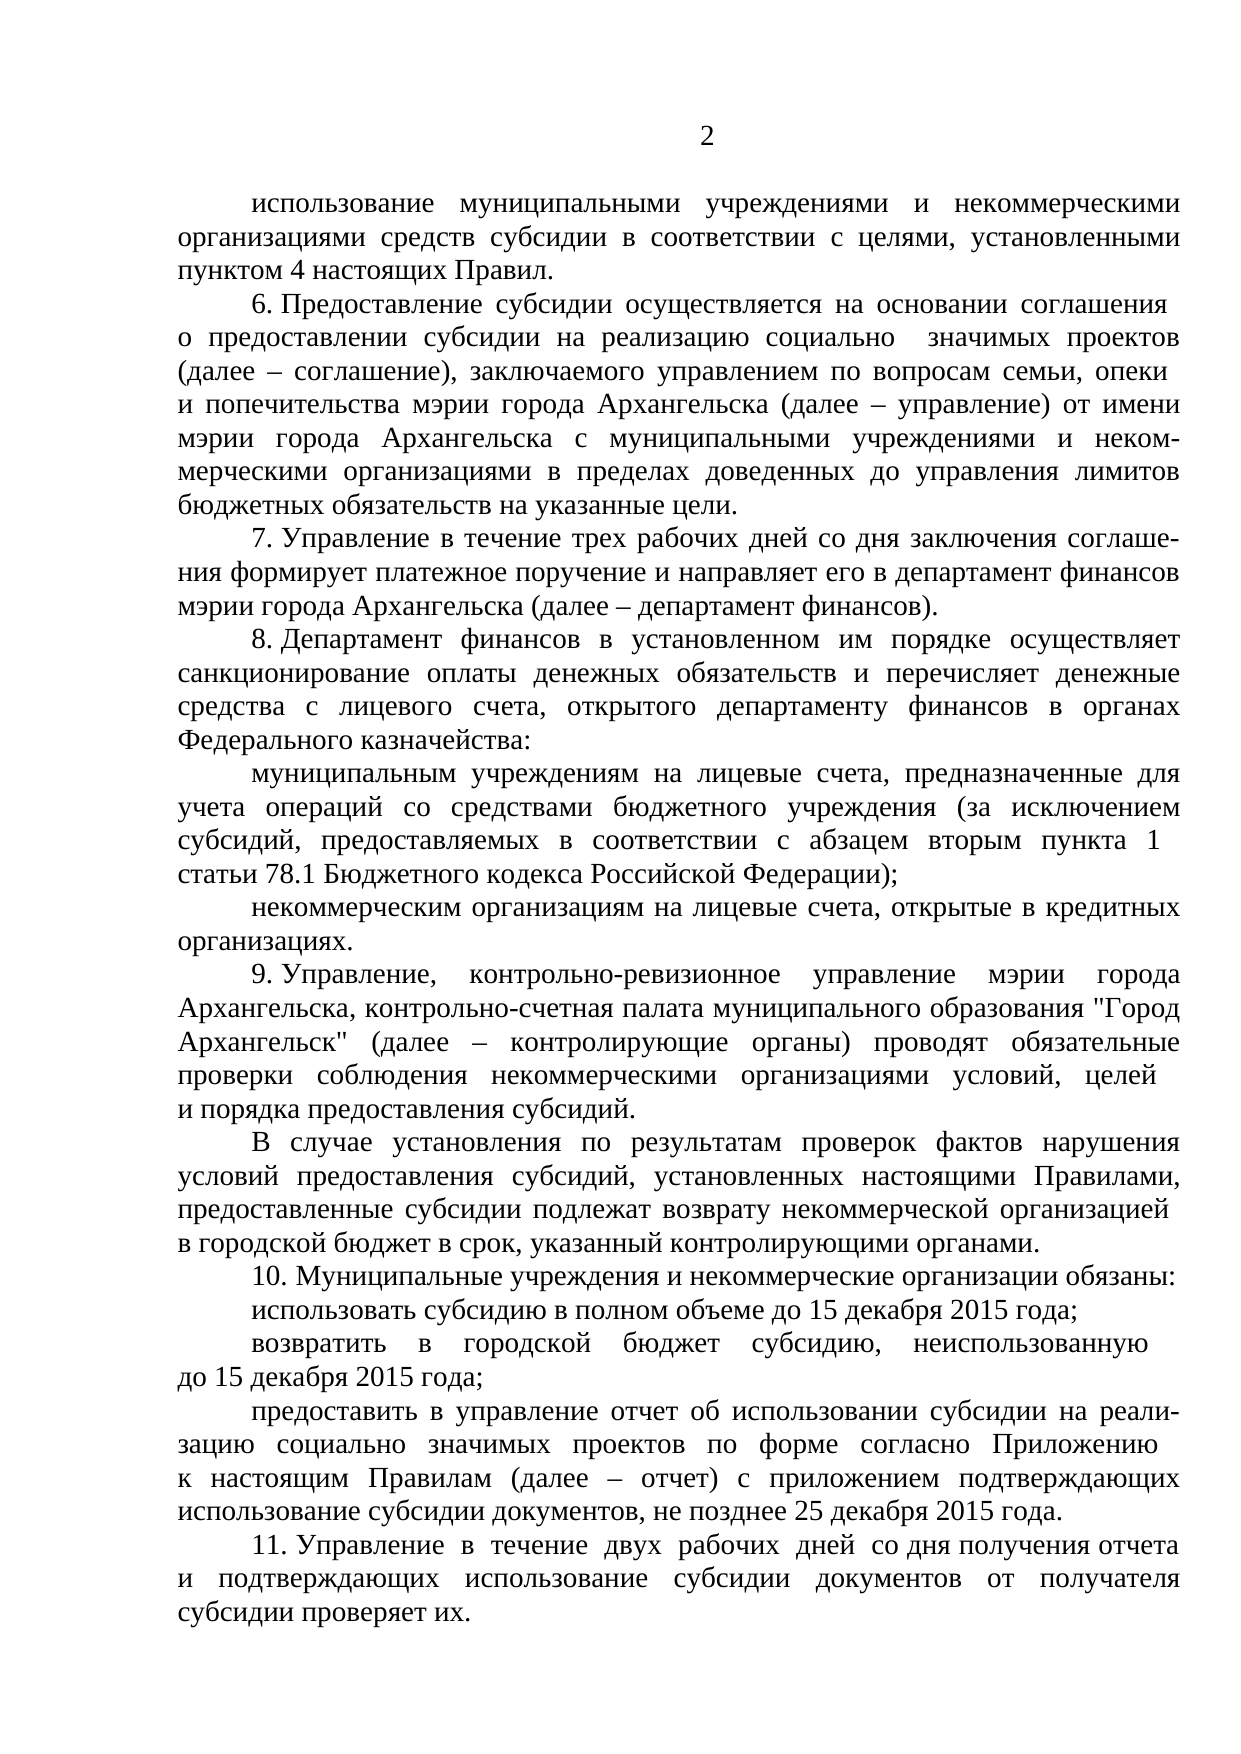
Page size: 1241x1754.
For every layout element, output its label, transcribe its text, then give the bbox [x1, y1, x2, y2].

text 6. Предоставление субсидии осуществляется на основании соглашения о предоставлении субсидии на реализацию социально значимых проектов (далее – соглашение), заключаемого управлением по вопросам семьи, опеки и попечительства мэрии города Архангельска (далее – управление) от имени мэрии города Архангельска с муниципальными учреждениями и неком-мерческими организациями в пределах доведенных до управления лимитов бюджетных обязательств на указанные цели. [177, 286, 1181, 521]
text муниципальным учреждениям на лицевые счета, предназначенные для учета операций со средствами бюджетного учреждения (за исключением субсидий, предоставляемых в соответствии с абзацем вторым пункта 1 статьи 78.1 Бюджетного кодекса Российской Федерации); [177, 755, 1181, 889]
text 11. Управление в течение двух рабочих дней со дня получения отчета и подтверждающих использование субсидии документов от получателя субсидии проверяет их. [177, 1527, 1181, 1627]
text 9. Управление, контрольно-ревизионное управление мэрии города Архангельска, контрольно-счетная палата муниципального образования "Город Архангельск" (далее – контролирующие органы) проводят обязательные проверки соблюдения некоммерческими организациями условий, целей и порядка предоставления субсидий. [177, 957, 1181, 1124]
text 7. Управление в течение трех рабочих дней со дня заключения соглаше-ния формирует платежное поручение и направляет его в департамент финансов мэрии города Архангельска (далее – департамент финансов). [177, 521, 1181, 621]
text некоммерческим организациям на лицевые счета, открытые в кредитных организациях. [177, 889, 1181, 957]
text В случае установления по результатам проверок фактов нарушения условий предоставления субсидий, установленных настоящими Правилами, предоставленные субсидии подлежат возврату некоммерческой организацией в городской бюджет в срок, указанный контролирующими органами. [177, 1124, 1181, 1258]
text 8. Департамент финансов в установленном им порядке осуществляет санкционирование оплаты денежных обязательств и перечисляет денежные средства с лицевого счета, открытого департаменту финансов в органах Федерального казначейства: [177, 621, 1181, 755]
text возвратить в городской бюджет субсидию, неиспользованную до 15 декабря 2015 года; [177, 1326, 1181, 1393]
text 10. Муниципальные учреждения и некоммерческие организации обязаны: [177, 1258, 1181, 1292]
text использование муниципальными учреждениями и некоммерческими организациями средств субсидии в соответствии с целями, установленными пунктом 4 настоящих Правил. [177, 185, 1181, 286]
text предоставить в управление отчет об использовании субсидии на реали-зацию социально значимых проектов по форме согласно Приложению к настоящим Правилам (далее – отчет) с приложением подтверждающих использование субсидии документов, не позднее 25 декабря 2015 года. [177, 1393, 1181, 1527]
text 2 [177, 118, 1181, 152]
text использовать субсидию в полном объеме до 15 декабря 2015 года; [177, 1292, 1181, 1326]
